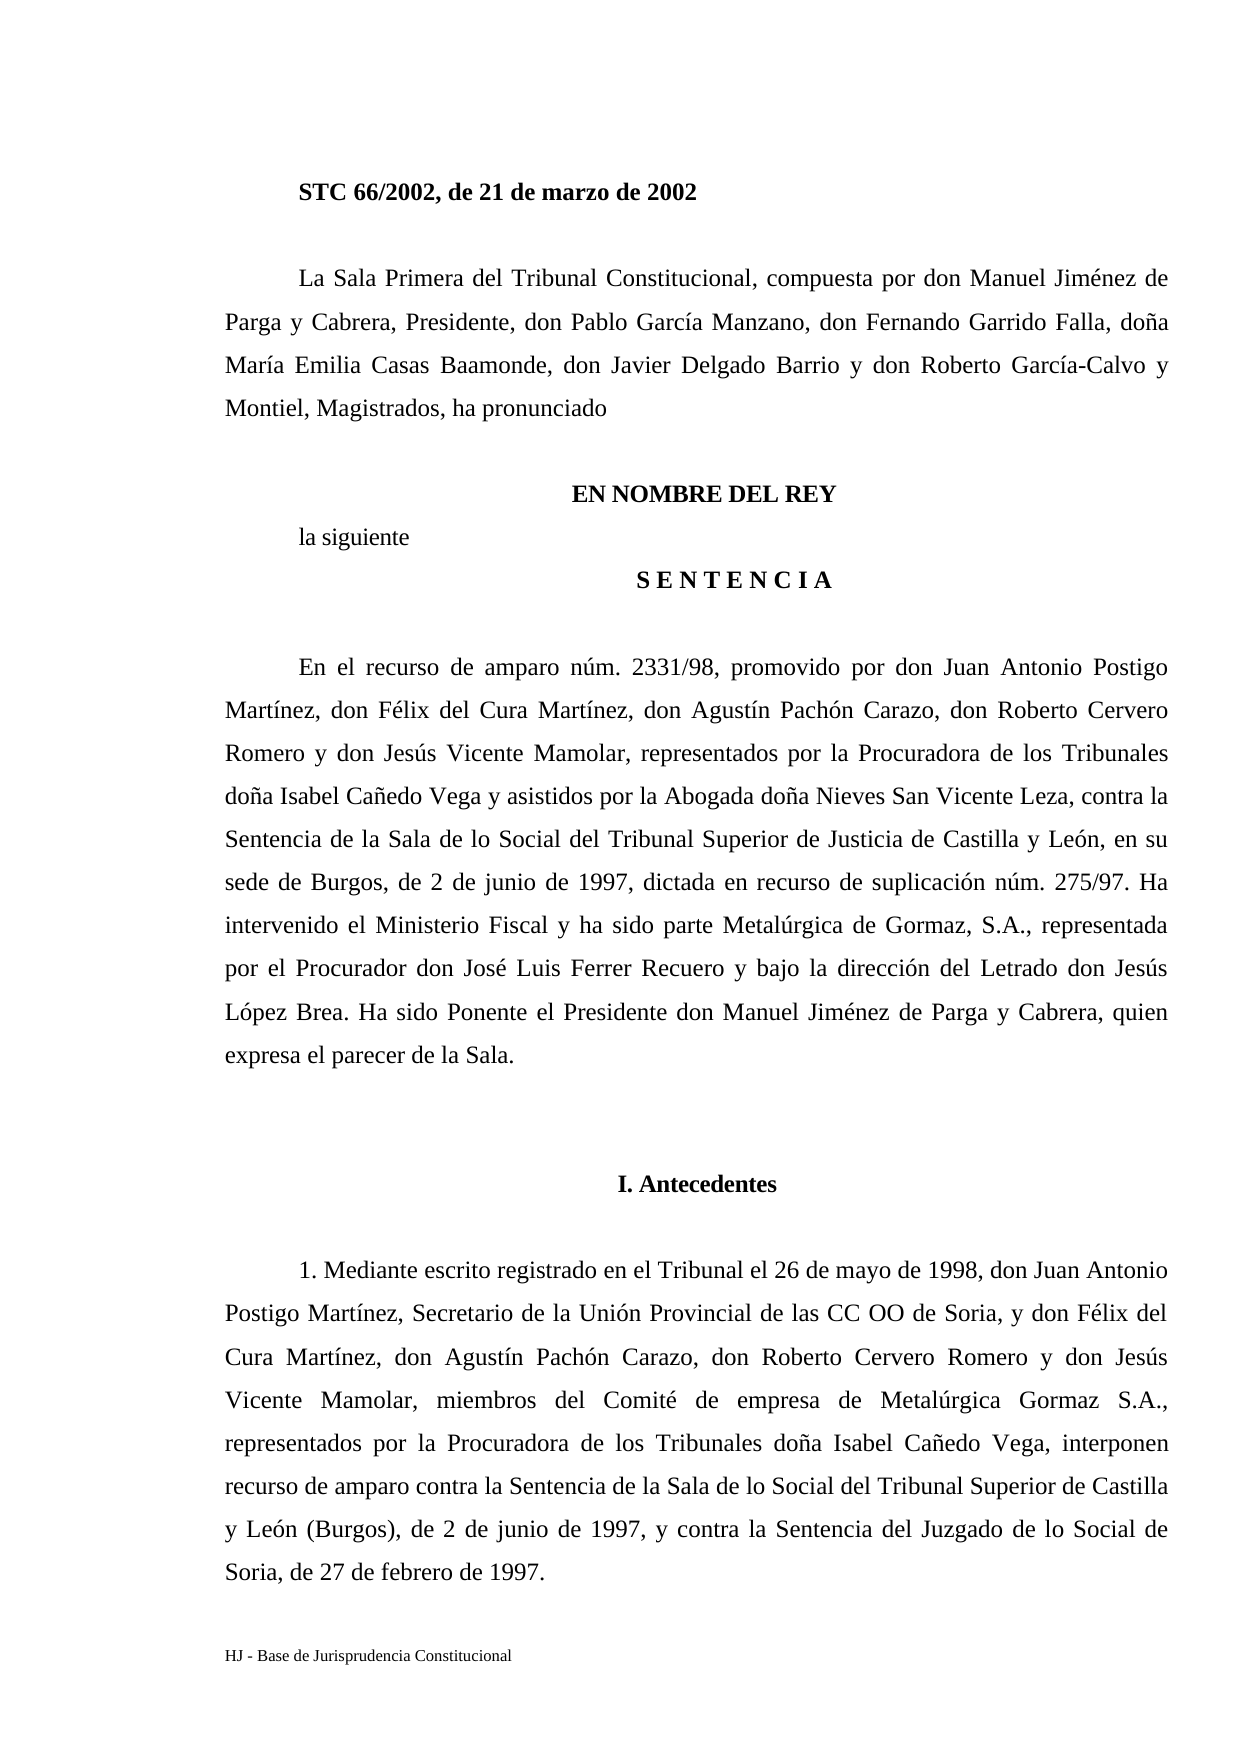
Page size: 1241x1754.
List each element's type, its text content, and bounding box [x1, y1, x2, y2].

text STC 66/2002, de 21 de marzo de 2002 [224, 177, 1169, 206]
text la siguiente [224, 522, 1110, 551]
text EN NOMBRE DEL REY [224, 479, 1110, 508]
text La Sala Primera del Tribunal Constitucional, compuesta por don Manuel Jiménez de Parga y Cabrera, Presidente, don Pablo García Manzano, don Fernando Garrido Falla, doña María Emilia Casas Baamonde, don Javier Delgado Barrio y don Roberto García-Calvo y Montiel, Magistrados, ha pronunciado [224, 263, 1169, 422]
text 1. Mediante escrito registrado en el Tribunal el 26 de mayo de 1998, don Juan Antonio Postigo Martínez, Secretario de la Unión Provincial de las CC OO de Soria, y don Félix del Cura Martínez, don Agustín Pachón Carazo, don Roberto Cervero Romero y don Jesús Vicente Mamolar, miembros del Comité de empresa de Metalúrgica Gormaz S.A., representados por la Procuradora de los Tribunales doña Isabel Cañedo Vega, interponen recurso de amparo contra la Sentencia de la Sala de lo Social del Tribunal Superior de Castilla y León (Burgos), de 2 de junio de 1997, y contra la Sentencia del Juzgado de lo Social de Soria, de 27 de febrero de 1997. [224, 1255, 1169, 1586]
text S E N T E N C I A [224, 565, 1169, 594]
text I. Antecedentes [224, 1169, 1169, 1198]
text En el recurso de amparo núm. 2331/98, promovido por don Juan Antonio Postigo Martínez, don Félix del Cura Martínez, don Agustín Pachón Carazo, don Roberto Cervero Romero y don Jesús Vicente Mamolar, representados por la Procuradora de los Tribunales doña Isabel Cañedo Vega y asistidos por la Abogada doña Nieves San Vicente Leza, contra la Sentencia de la Sala de lo Social del Tribunal Superior de Justicia de Castilla y León, en su sede de Burgos, de 2 de junio de 1997, dictada en recurso de suplicación núm. 275/97. Ha intervenido el Ministerio Fiscal y ha sido parte Metalúrgica de Gormaz, S.A., representada por el Procurador don José Luis Ferrer Recuero y bajo la dirección del Letrado don Jesús López Brea. Ha sido Ponente el Presidente don Manuel Jiménez de Parga y Cabrera, quien expresa el parecer de la Sala. [224, 652, 1169, 1068]
